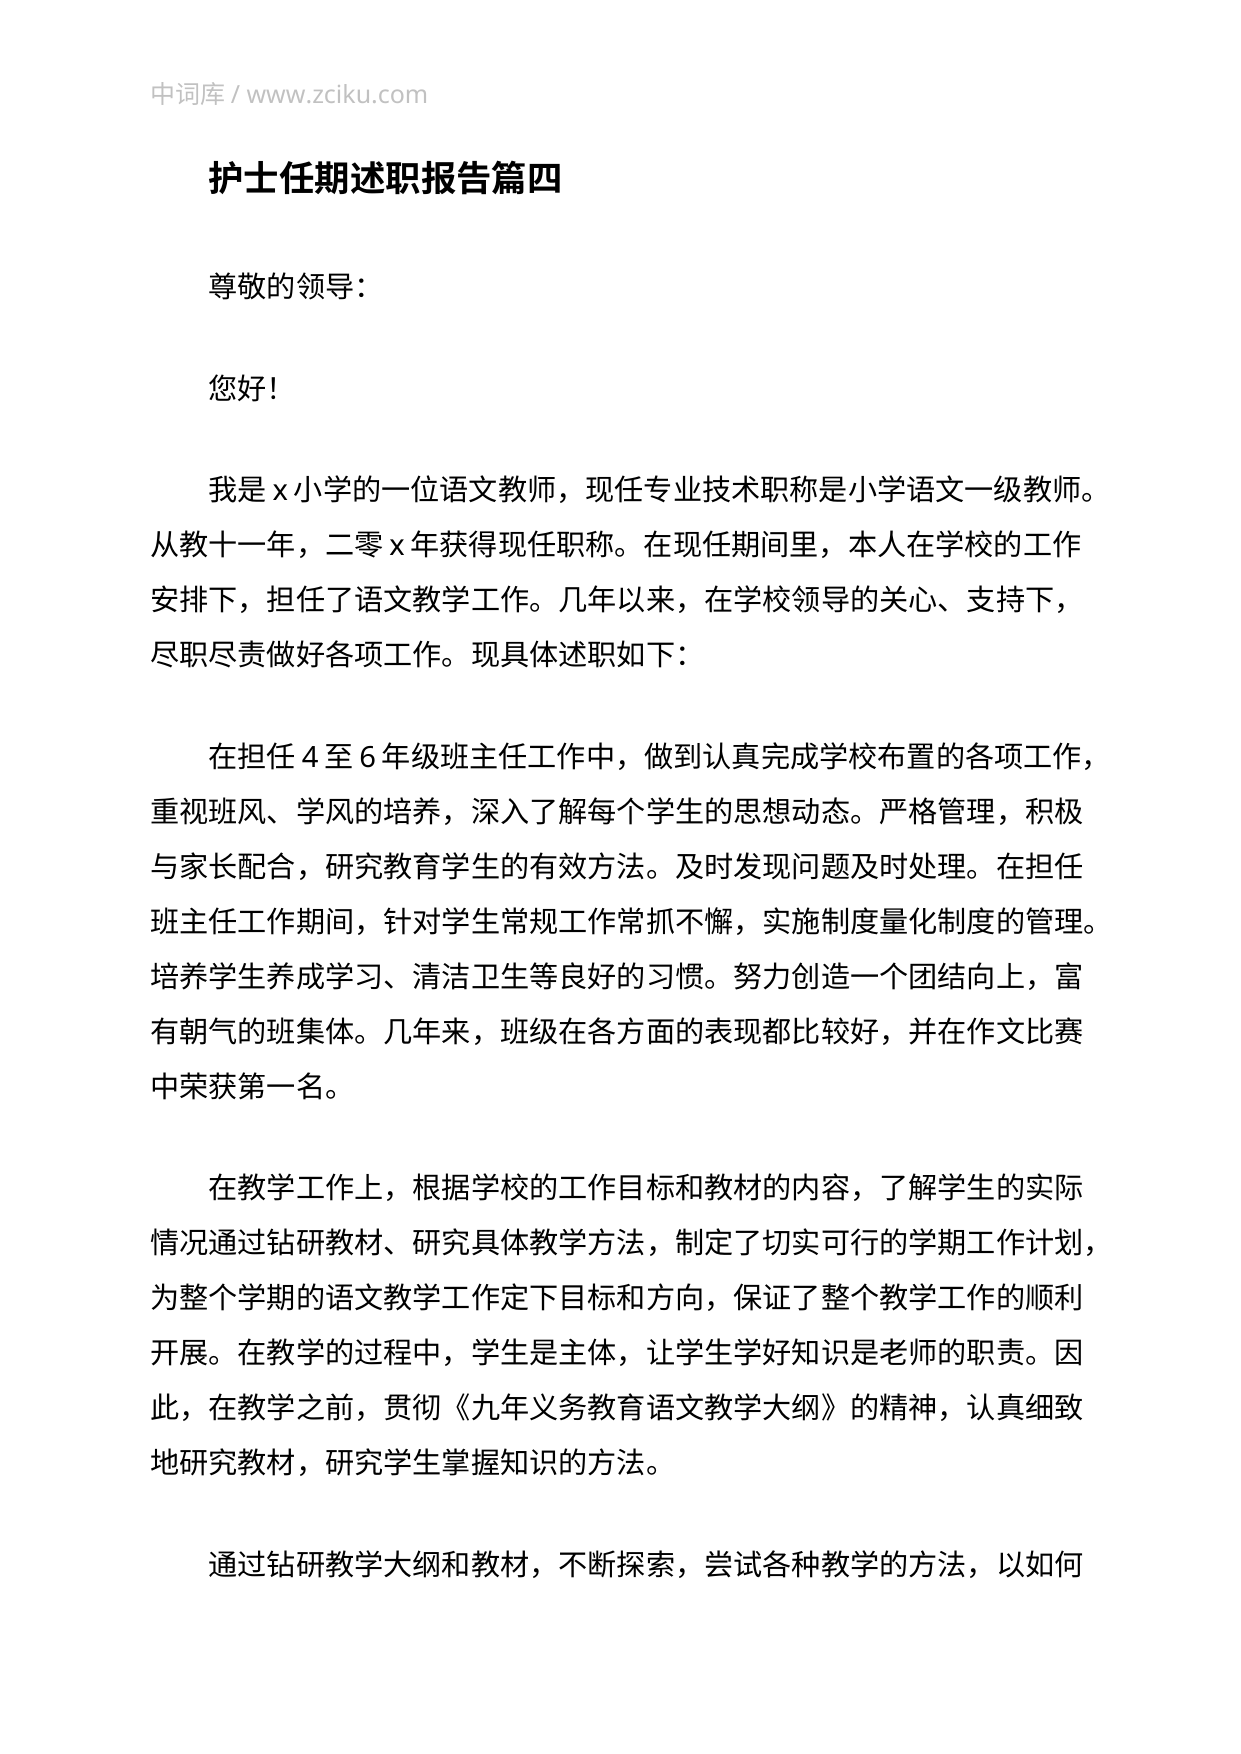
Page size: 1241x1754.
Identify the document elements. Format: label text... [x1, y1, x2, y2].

text 我是x小学的一位语文教师，现任专业技术职称是小学语文一级教师。从教十一年，二零x年获得现任职称。在现任期间里，本人在学校的工作安排下，担任了语文教学工作。几年以来，在学校领导的关心、支持下，尽职尽责做好各项工作。现具体述职如下： [150, 467, 1090, 674]
text 尊敬的领导： [150, 263, 1090, 306]
text 在担任4至6年级班主任工作中，做到认真完成学校布置的各项工作，重视班风、学风的培养，深入了解每个学生的思想动态。严格管理，积极与家长配合，研究教育学生的有效方法。及时发现问题及时处理。在担任班主任工作期间，针对学生常规工作常抓不懈，实施制度量化制度的管理。培养学生养成学习、清洁卫生等良好的习惯。努力创造一个团结向上，富有朝气的班集体。几年来，班级在各方面的表现都比较好，并在作文比赛中荣获第一名。 [150, 734, 1090, 1105]
text 护士任期述职报告篇四 [150, 150, 1090, 201]
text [150, 1541, 1090, 1583]
text 在教学工作上，根据学校的工作目标和教材的内容，了解学生的实际情况通过钻研教材、研究具体教学方法，制定了切实可行的学期工作计划，为整个学期的语文教学工作定下目标和方向，保证了整个教学工作的顺利开展。在教学的过程中，学生是主体，让学生学好知识是老师的职责。因此，在教学之前，贯彻《九年义务教育语文教学大纲》的精神，认真细致地研究教材，研究学生掌握知识的方法。 [150, 1165, 1090, 1482]
text 您好！ [150, 365, 1090, 407]
